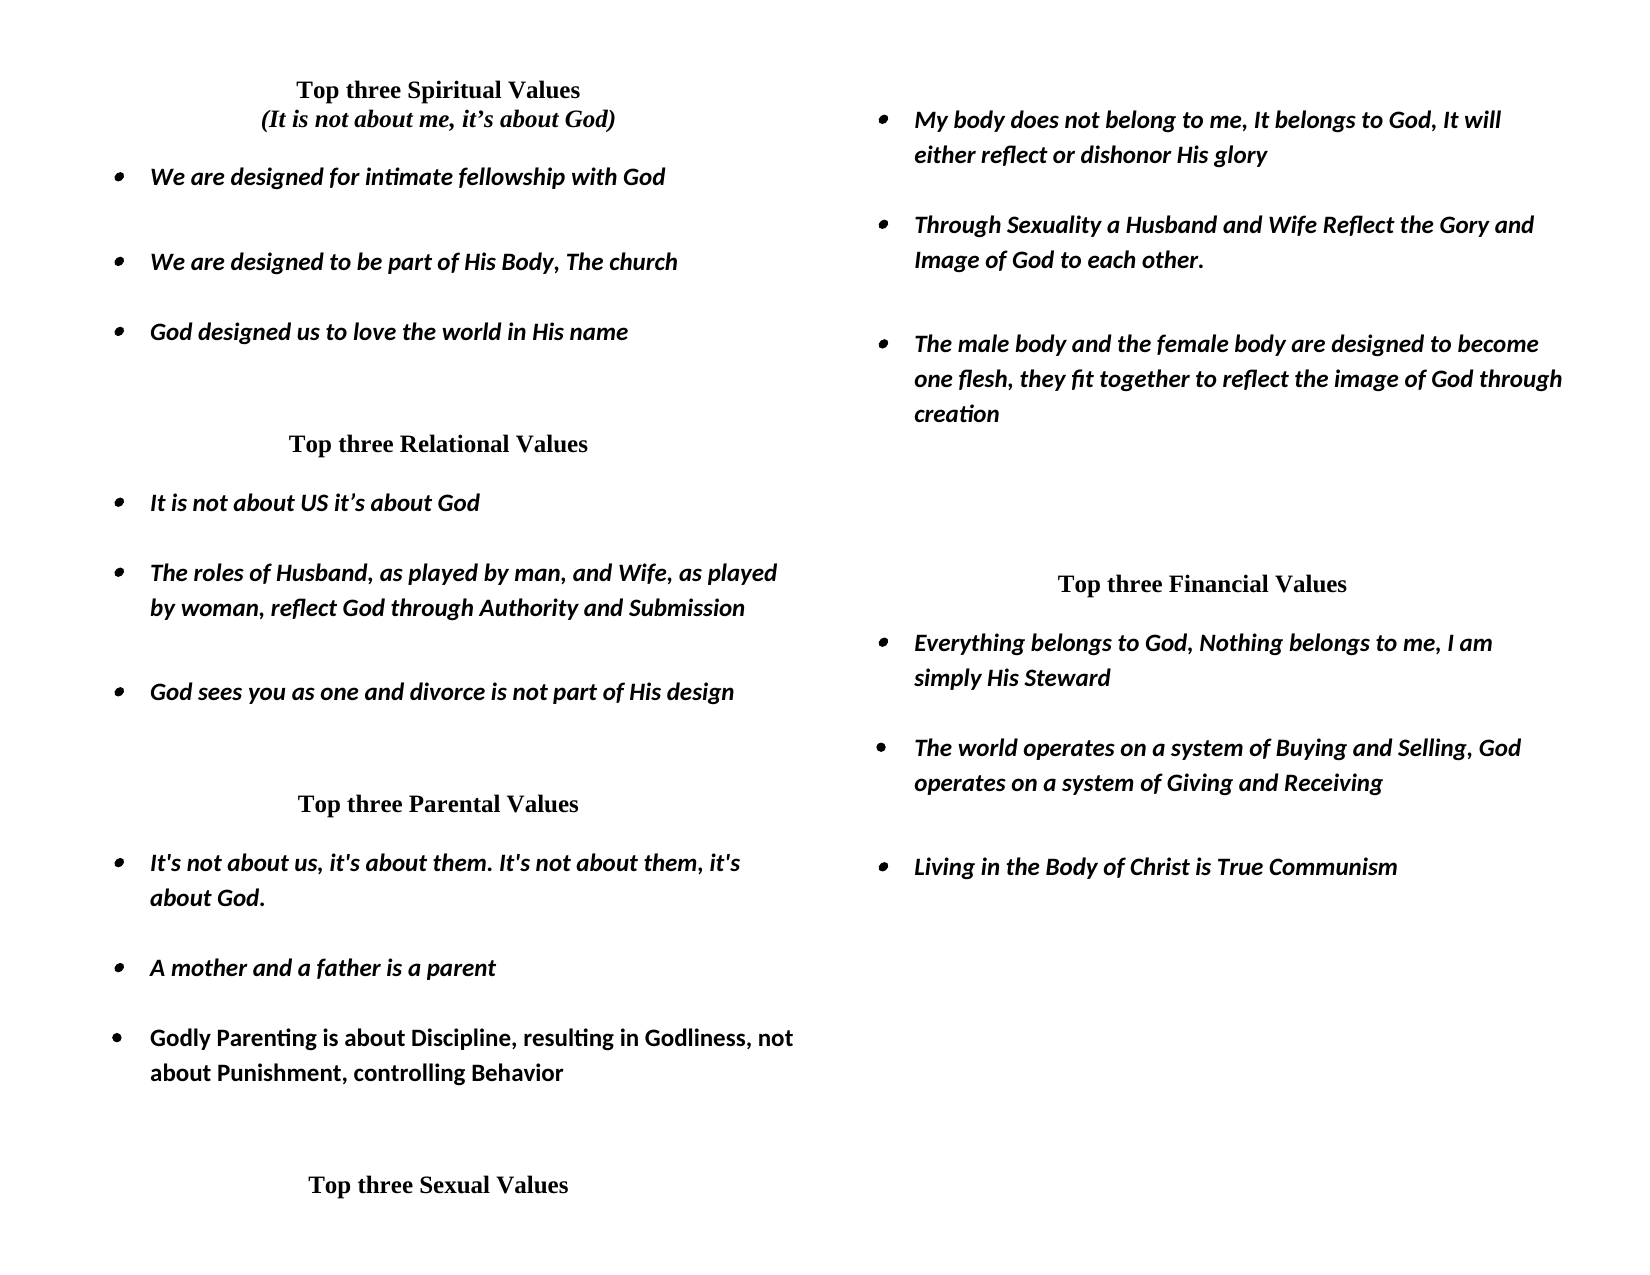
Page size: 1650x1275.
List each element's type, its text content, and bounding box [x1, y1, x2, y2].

list We are designed to be part of His Body, The church [112, 246, 802, 276]
list Everything belongs to God, Nothing belongs to me, I am simply His Steward [877, 627, 1566, 692]
list It is not about US it’s about God [112, 487, 802, 517]
list God designed us to love the world in His name [112, 316, 802, 346]
text Top three Sexual Values [75, 1170, 802, 1199]
list God sees you as one and divorce is not part of His design [112, 676, 802, 707]
list A mother and a father is a parent [112, 952, 802, 983]
list The roles of Husband, as played by man, and Wife, as played by woman, reflect God through Authority and Submission [112, 557, 802, 622]
text Top three Relational Values [75, 429, 802, 458]
list The male body and the female body are designed to become one flesh, they fit together to reflect the image of God through creation [877, 328, 1566, 429]
text Top three Parental Values [75, 789, 802, 818]
text (It is not about me, it’s about God) [75, 104, 802, 132]
list The world operates on a system of Buying and Selling, God operates on a system of Giving and Receiving [877, 732, 1566, 797]
list We are designed for intimate fellowship with God [112, 161, 802, 192]
text Top three Financial Values [839, 569, 1566, 598]
list Living in the Body of Christ is True Communism [877, 851, 1566, 882]
text Top three Spiritual Values [75, 75, 802, 104]
list My body does not belong to me, It belongs to God, It will either reflect or dishonor His glory [877, 104, 1566, 169]
list It's not about us, it's about them. It's not about them, it's about God. [112, 847, 802, 913]
list Godly Parenting is about Discipline, resulting in Godliness, not about Punishment, controlling Behavior [112, 1022, 802, 1088]
list Through Sexuality a Husband and Wife Reflect the Gory and Image of God to each other. [877, 209, 1566, 274]
